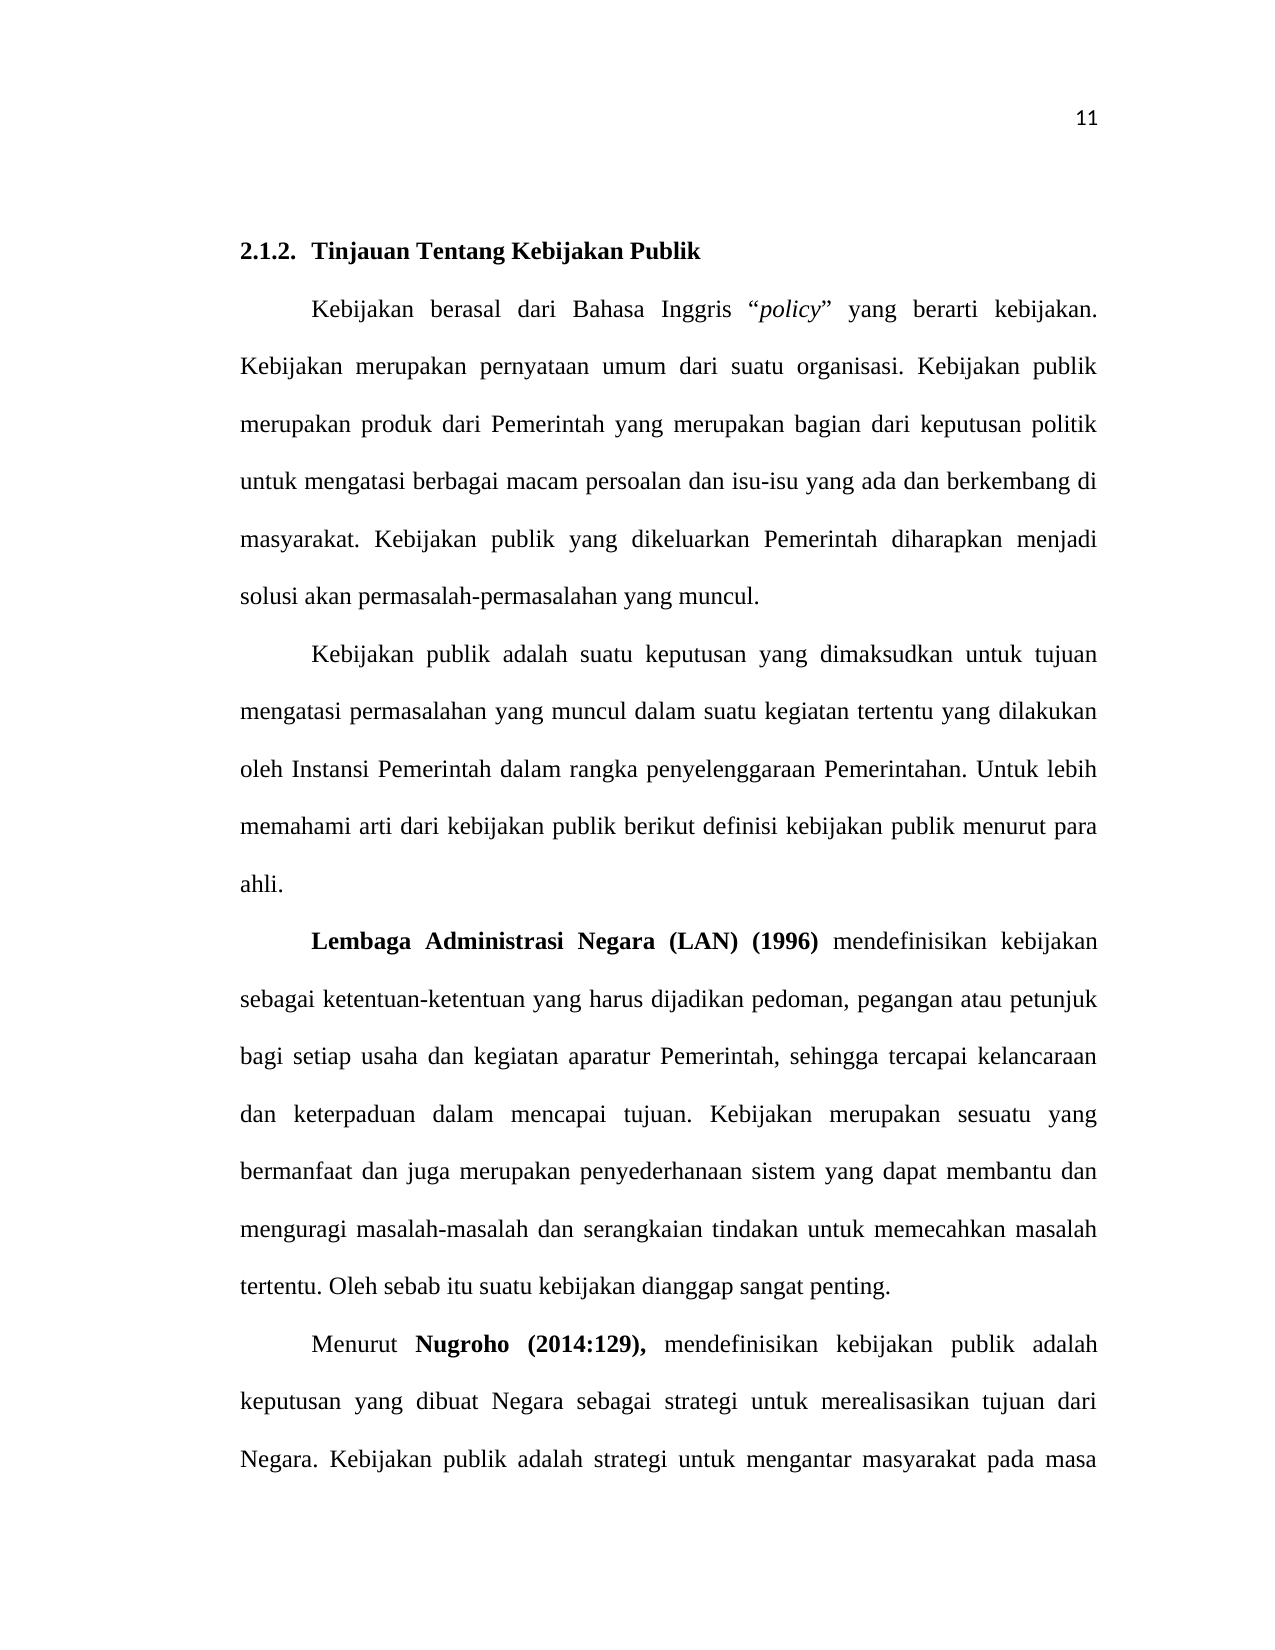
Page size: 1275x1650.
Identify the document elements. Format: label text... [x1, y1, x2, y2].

list Tinjauan Tentang Kebijakan Publik [240, 236, 1098, 265]
text Lembaga Administrasi Negara (LAN) (1996) mendefinisikan kebijakan sebagai ketentuan-ketentuan yang harus dijadikan pedoman, pegangan atau petunjuk bagi setiap usaha dan kegiatan aparatur Pemerintah, sehingga tercapai kelancaraan dan keterpaduan dalam mencapai tujuan. Kebijakan merupakan sesuatu yang bermanfaat dan juga merupakan penyederhanaan sistem yang dapat membantu dan menguragi masalah-masalah dan serangkaian tindakan untuk memecahkan masalah tertentu. Oleh sebab itu suatu kebijakan dianggap sangat penting. [240, 926, 1098, 1300]
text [240, 1329, 1098, 1472]
text Kebijakan publik adalah suatu keputusan yang dimaksudkan untuk tujuan mengatasi permasalahan yang muncul dalam suatu kegiatan tertentu yang dilakukan oleh Instansi Pemerintah dalam rangka penyelenggaraan Pemerintahan. Untuk lebih memahami arti dari kebijakan publik berikut definisi kebijakan publik menurut para ahli. [240, 639, 1098, 897]
text Kebijakan berasal dari Bahasa Inggris “policy” yang berarti kebijakan. Kebijakan merupakan pernyataan umum dari suatu organisasi. Kebijakan publik merupakan produk dari Pemerintah yang merupakan bagian dari keputusan politik untuk mengatasi berbagai macam persoalan dan isu-isu yang ada dan berkembang di masyarakat. Kebijakan publik yang dikeluarkan Pemerintah diharapkan menjadi solusi akan permasalah-permasalahan yang muncul. [240, 294, 1098, 610]
